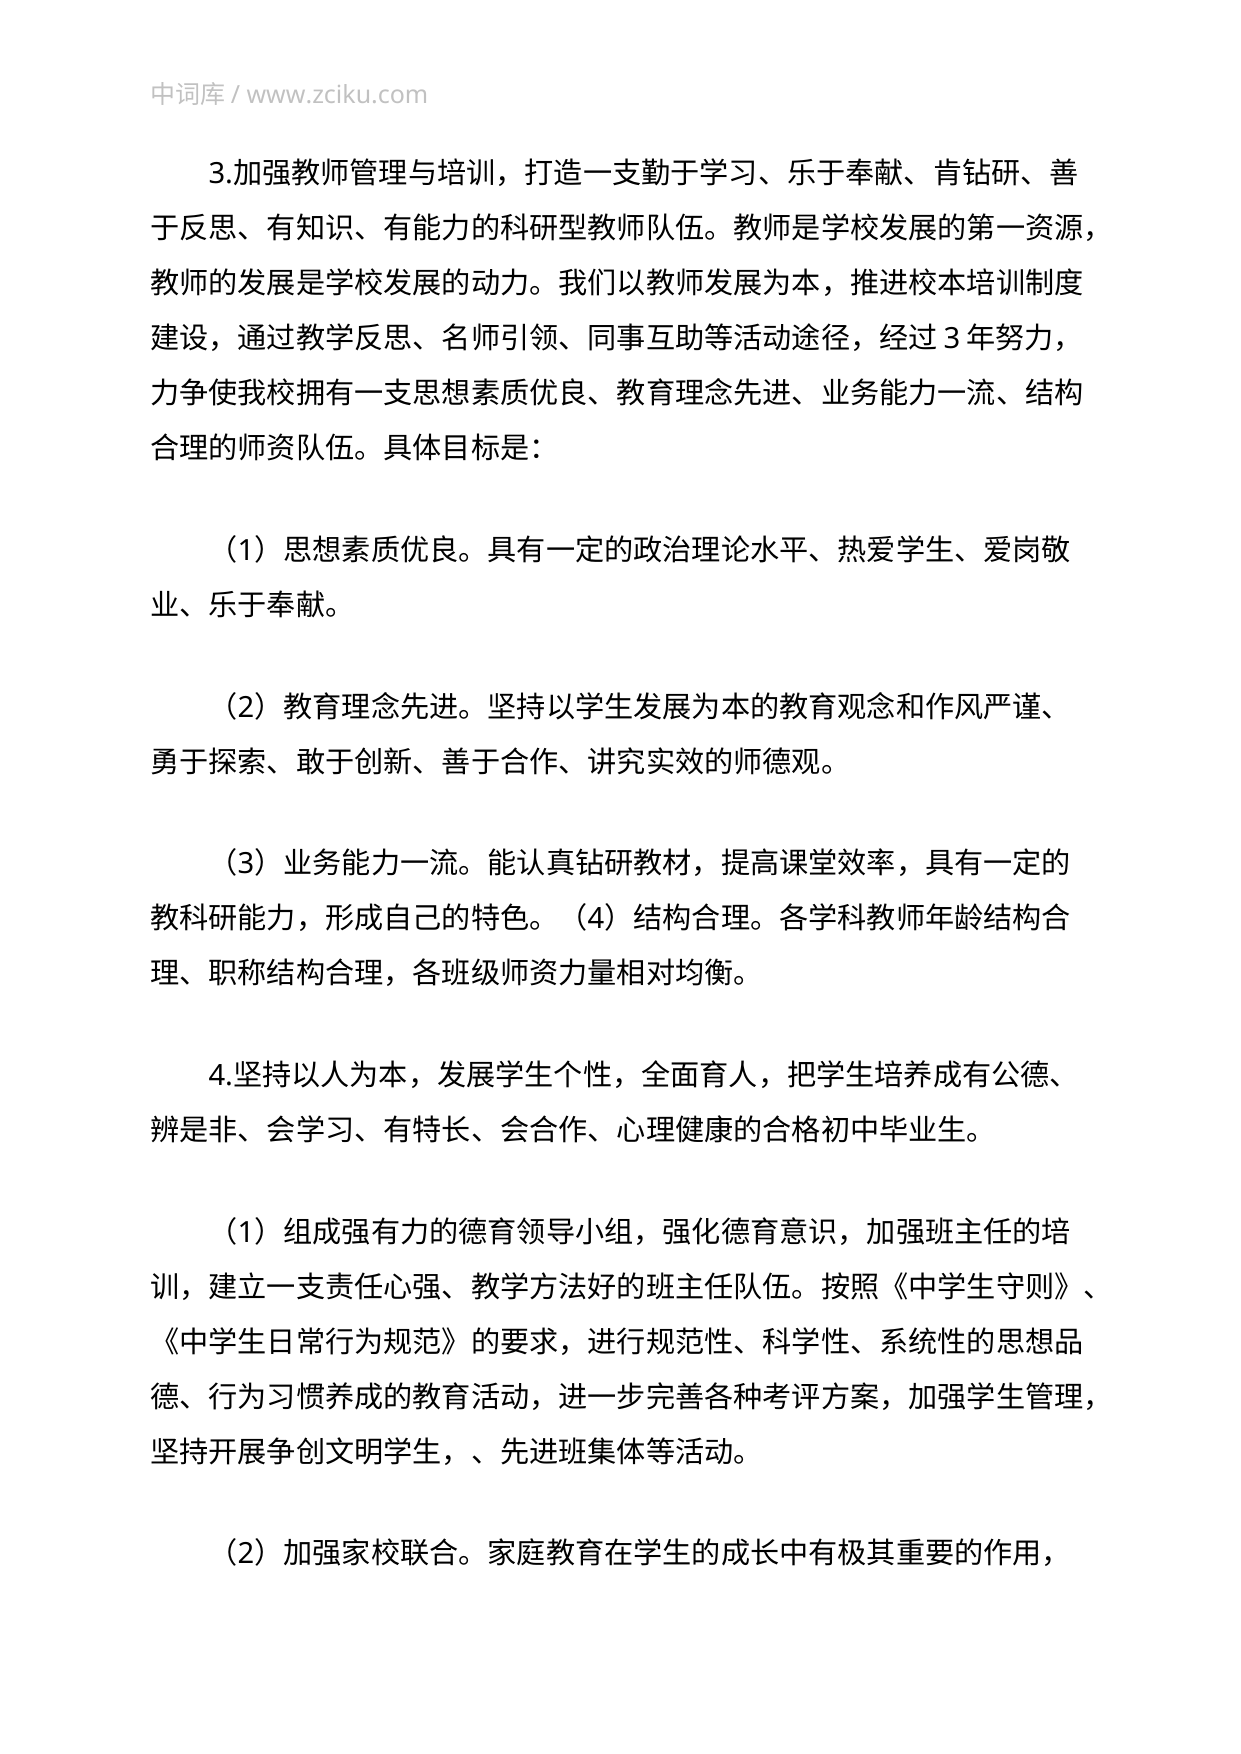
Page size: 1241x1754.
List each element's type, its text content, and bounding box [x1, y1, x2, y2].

text （1）思想素质优良。具有一定的政治理论水平、热爱学生、爱岗敬业、乐于奉献。 [150, 526, 1090, 624]
text （2）教育理念先进。坚持以学生发展为本的教育观念和作风严谨、勇于探索、敢于创新、善于合作、讲究实效的师德观。 [150, 683, 1090, 781]
text 4.坚持以人为本，发展学生个性，全面育人，把学生培养成有公德、辨是非、会学习、有特长、会合作、心理健康的合格初中毕业生。 [150, 1052, 1090, 1149]
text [150, 1530, 1090, 1572]
text （1）组成强有力的德育领导小组，强化德育意识，加强班主任的培训，建立一支责任心强、教学方法好的班主任队伍。按照《中学生守则》、《中学生日常行为规范》的要求，进行规范性、科学性、系统性的思想品德、行为习惯养成的教育活动，进一步完善各种考评方案，加强学生管理，坚持开展争创文明学生，、先进班集体等活动。 [150, 1208, 1090, 1471]
text 3.加强教师管理与培训，打造一支勤于学习、乐于奉献、肯钻研、善于反思、有知识、有能力的科研型教师队伍。教师是学校发展的第一资源，教师的发展是学校发展的动力。我们以教师发展为本，推进校本培训制度建设，通过教学反思、名师引领、同事互助等活动途径，经过3年努力，力争使我校拥有一支思想素质优良、教育理念先进、业务能力一流、结构合理的师资队伍。具体目标是： [150, 150, 1090, 467]
text （3）业务能力一流。能认真钻研教材，提高课堂效率，具有一定的教科研能力，形成自己的特色。（4）结构合理。各学科教师年龄结构合理、职称结构合理，各班级师资力量相对均衡。 [150, 840, 1090, 992]
